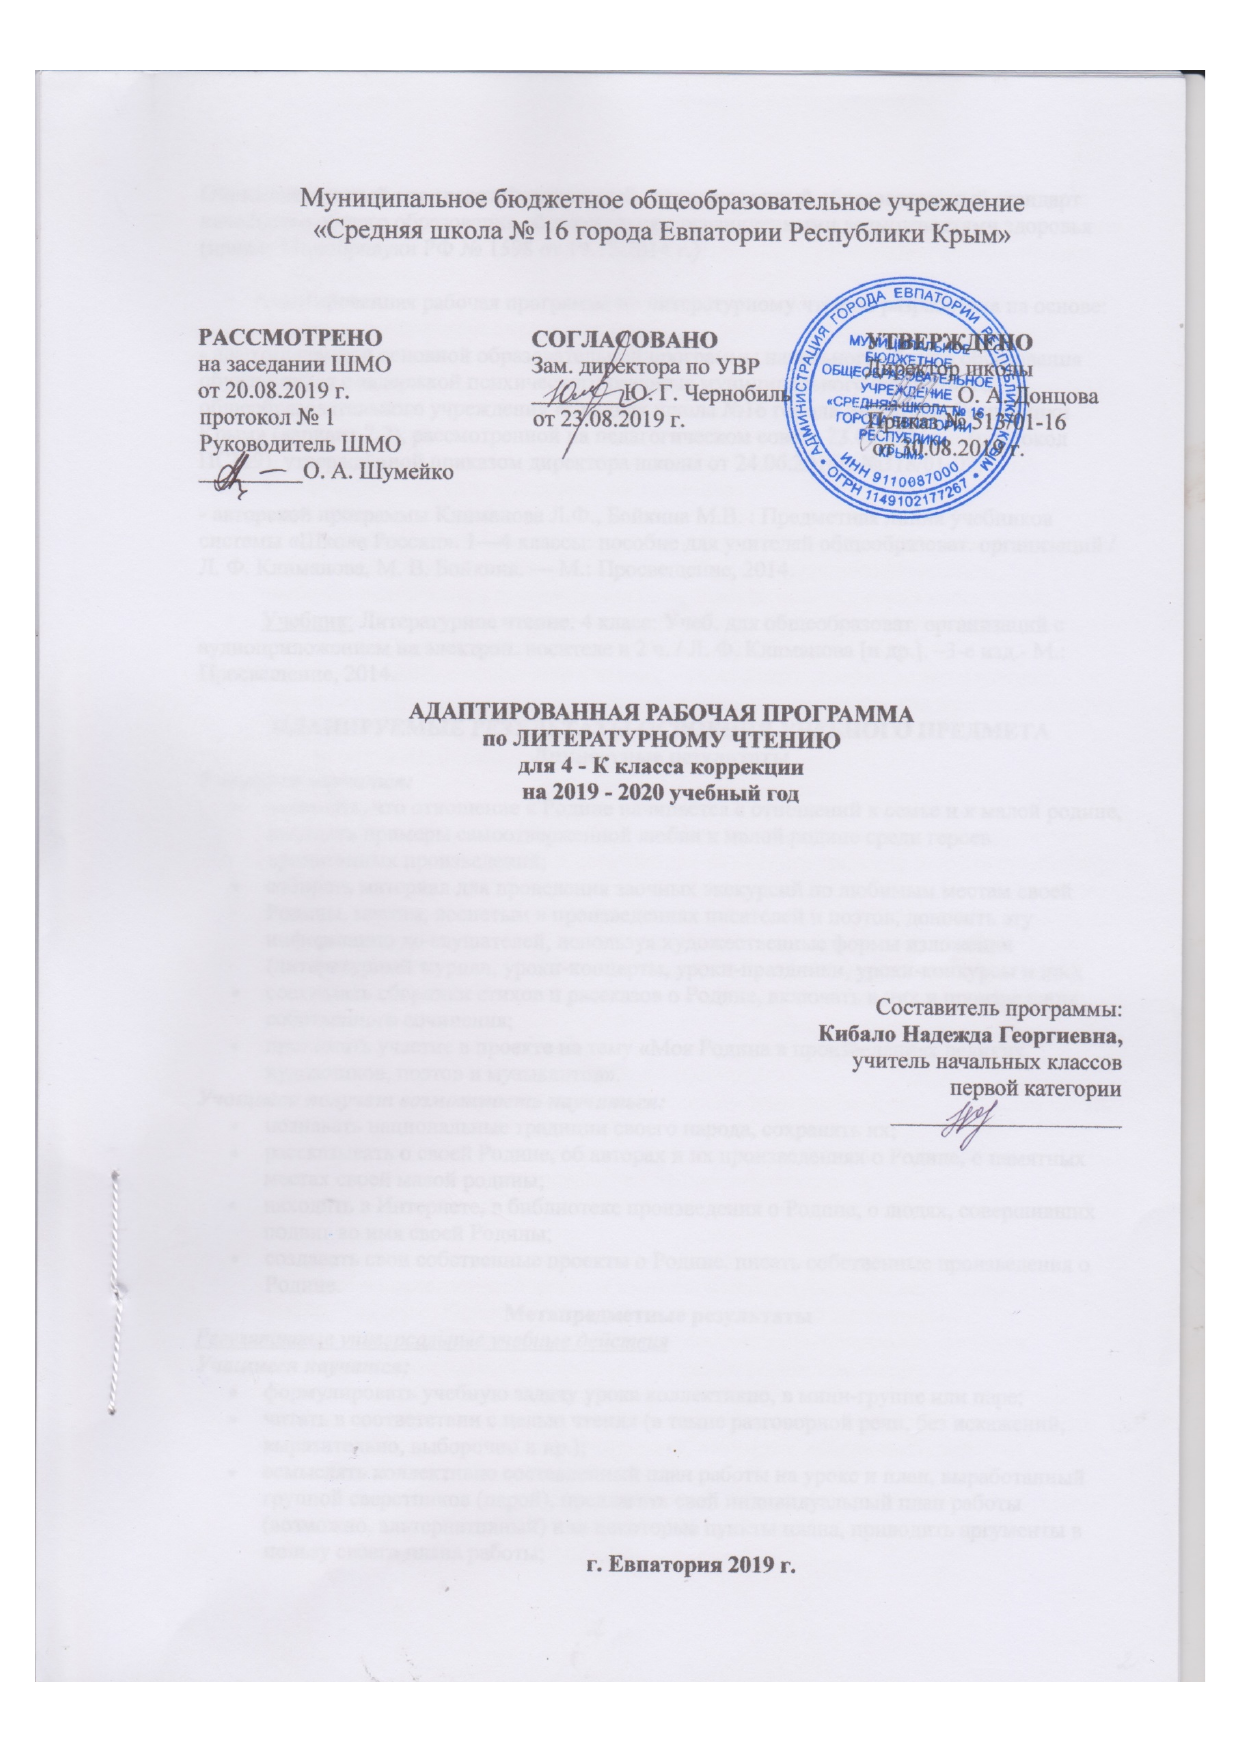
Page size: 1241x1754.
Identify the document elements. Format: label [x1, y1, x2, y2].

picture [33, 70, 1204, 1677]
